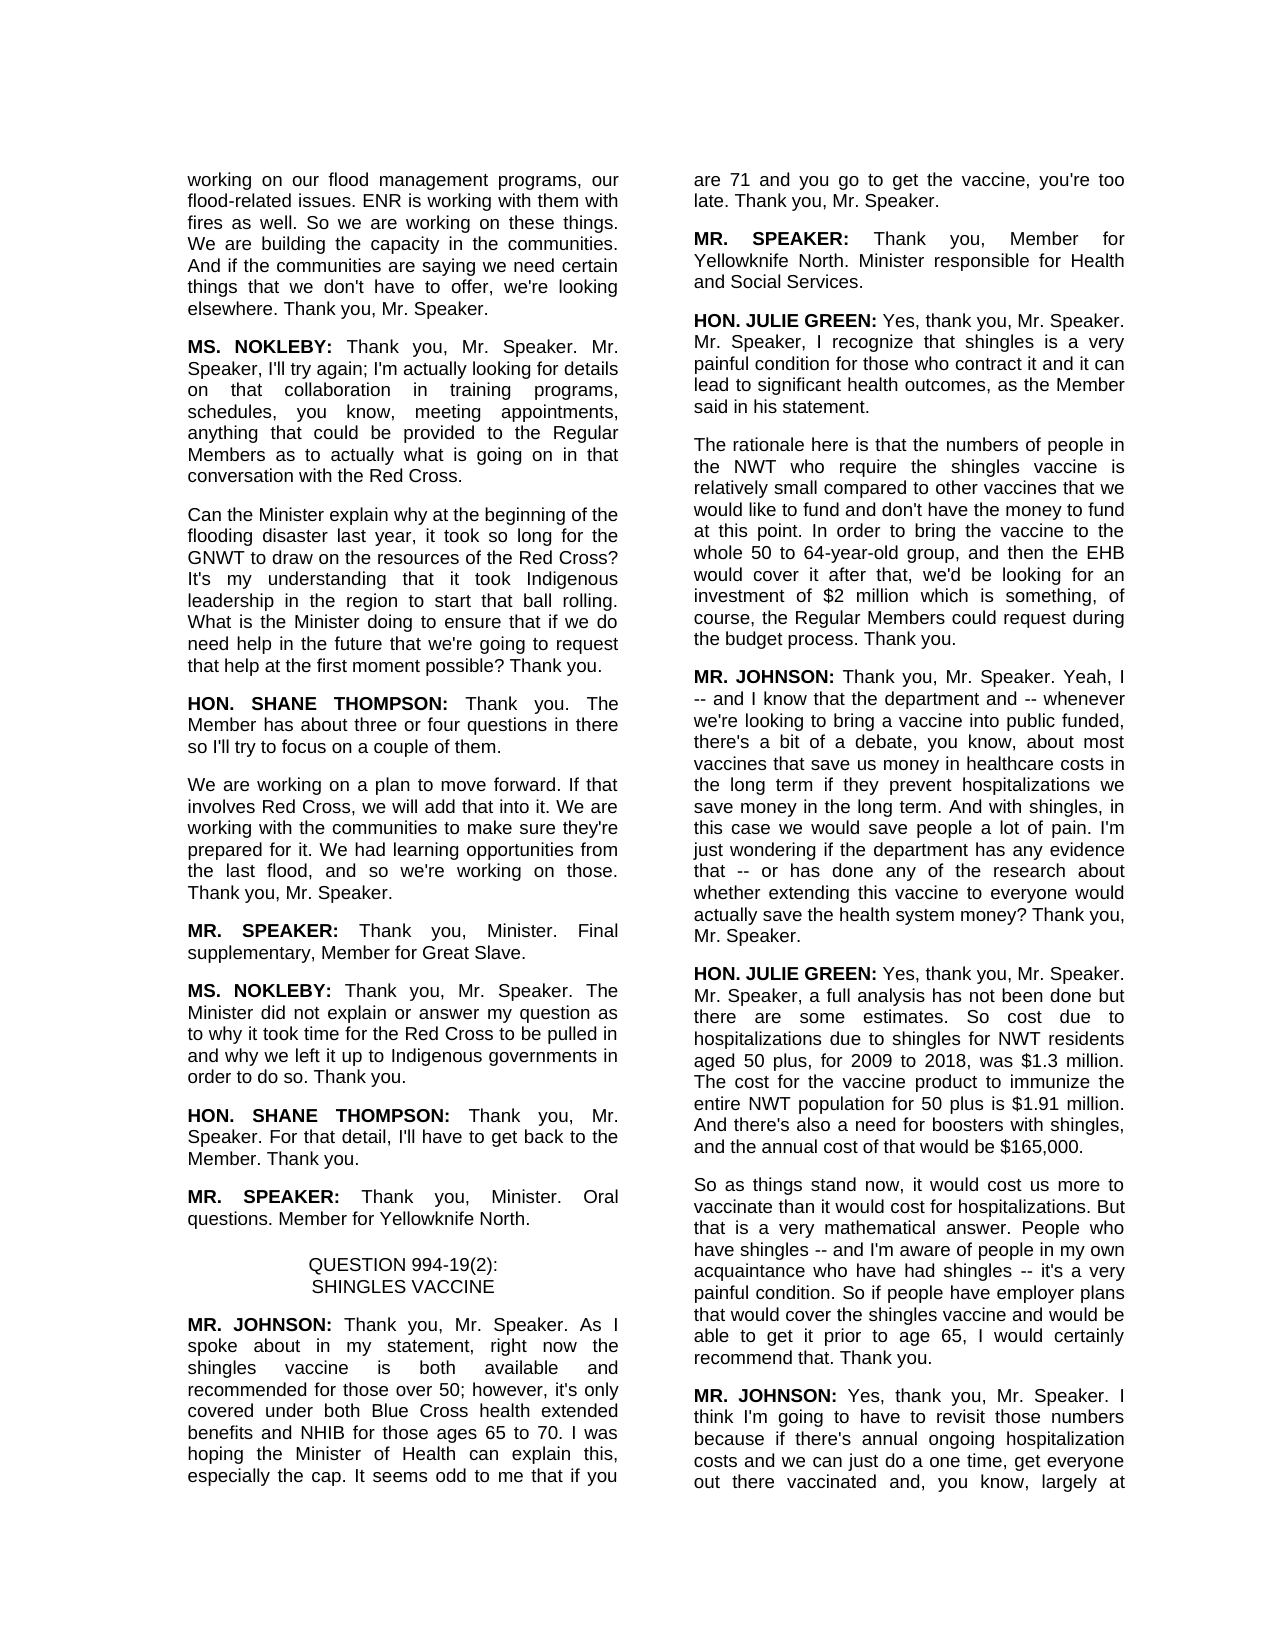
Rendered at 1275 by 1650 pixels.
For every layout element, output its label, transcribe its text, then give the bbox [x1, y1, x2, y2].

text HON. JULIE GREEN: Yes, thank you, Mr. Speaker. Mr. Speaker, I recognize that shingles is a very painful condition for those who contract it and it can lead to significant health outcomes, as the Member said in his statement. [694, 309, 1125, 417]
text MR. JOHNSON: Thank you, Mr. Speaker. Yeah, I -- and I know that the department and -- whenever we're looking to bring a vaccine into public funded, there's a bit of a debate, you know, about most vaccines that save us money in healthcare costs in the long term if they prevent hospitalizations we save money in the long term. And with shingles, in this case we would save people a lot of pain. I'm just wondering if the department has any evidence that -- or has done any of the research about whether extending this vaccine to everyone would actually save the health system money? Thank you, Mr. Speaker. [694, 666, 1125, 947]
text HON. JULIE GREEN: Yes, thank you, Mr. Speaker. Mr. Speaker, a full analysis has not been done but there are some estimates. So cost due to hospitalizations due to shingles for NWT residents aged 50 plus, for 2009 to 2018, was $1.3 million. The cost for the vaccine product to immunize the entire NWT population for 50 plus is $1.91 million. And there's also a need for boosters with shingles, and the annual cost of that would be $165,000. [694, 963, 1125, 1157]
text HON. SHANE THOMPSON: Thank you, Mr. Speaker. For that detail, I'll have to get back to the Member. Thank you. [187, 1104, 619, 1169]
text MR. JOHNSON: Thank you, Mr. Speaker. As I spoke about in my statement, right now the shingles vaccine is both available and recommended for those over 50; however, it's only covered under both Blue Cross health extended benefits and NHIB for those ages 65 to 70. I was hoping the Minister of Health can explain this, especially the cap. It seems odd to me that if you are 71 and you go to get the vaccine, you're too late. Thank you, Mr. Speaker. [187, 1314, 619, 1486]
text The rationale here is that the numbers of people in the NWT who require the shingles vaccine is relatively small compared to other vaccines that we would like to fund and don't have the money to fund at this point. In order to bring the vaccine to the whole 50 to 64-year-old group, and then the EHB would cover it after that, we'd be looking for an investment of $2 million which is something, of course, the Regular Members could request during the budget process. Thank you. [694, 434, 1125, 649]
text MR. SPEAKER: Thank you, Minister. Final supplementary, Member for Great Slave. [187, 920, 619, 963]
text MS. NOKLEBY: Thank you, Mr. Speaker. Mr. Speaker, I'll try again; I'm actually looking for details on that collaboration in training programs, schedules, you know, meeting appointments, anything that could be provided to the Regular Members as to actually what is going on in that conversation with the Red Cross. [187, 336, 619, 487]
subtitle Question 994-19(2): Shingles Vaccine [187, 1254, 619, 1297]
text Can the Minister explain why at the beginning of the flooding disaster last year, it took so long for the GNWT to draw on the resources of the Red Cross? It's my understanding that it took Indigenous leadership in the region to start that ball rolling. What is the Minister doing to ensure that if we do need help in the future that we're going to request that help at the first moment possible? Thank you. [187, 503, 619, 676]
text So as things stand now, it would cost us more to vaccinate than it would cost for hospitalizations. But that is a very mathematical answer. People who have shingles -- and I'm aware of people in my own acquaintance who have had shingles -- it's a very painful condition. So if people have employer plans that would cover the shingles vaccine and would be able to get it prior to age 65, I would certainly recommend that. Thank you. [694, 1174, 1125, 1368]
text HON. SHANE THOMPSON: Thank you. The Member has about three or four questions in there so I'll try to focus on a couple of them. [187, 693, 619, 757]
text We are working on a plan to move forward. If that involves Red Cross, we will add that into it. We are working with the communities to make sure they're prepared for it. We had learning opportunities from the last flood, and so we're working on those. Thank you, Mr. Speaker. [187, 774, 619, 903]
text MR. SPEAKER: Thank you, Minister. Oral questions. Member for Yellowknife North. [187, 1186, 619, 1229]
text MR. SPEAKER: Thank you, Member for Yellowknife North. Minister responsible for Health and Social Services. [694, 228, 1125, 293]
text MS. NOKLEBY: Thank you, Mr. Speaker. The Minister did not explain or answer my question as to why it took time for the Red Cross to be pulled in and why we left it up to Indigenous governments in order to do so. Thank you. [187, 980, 619, 1088]
